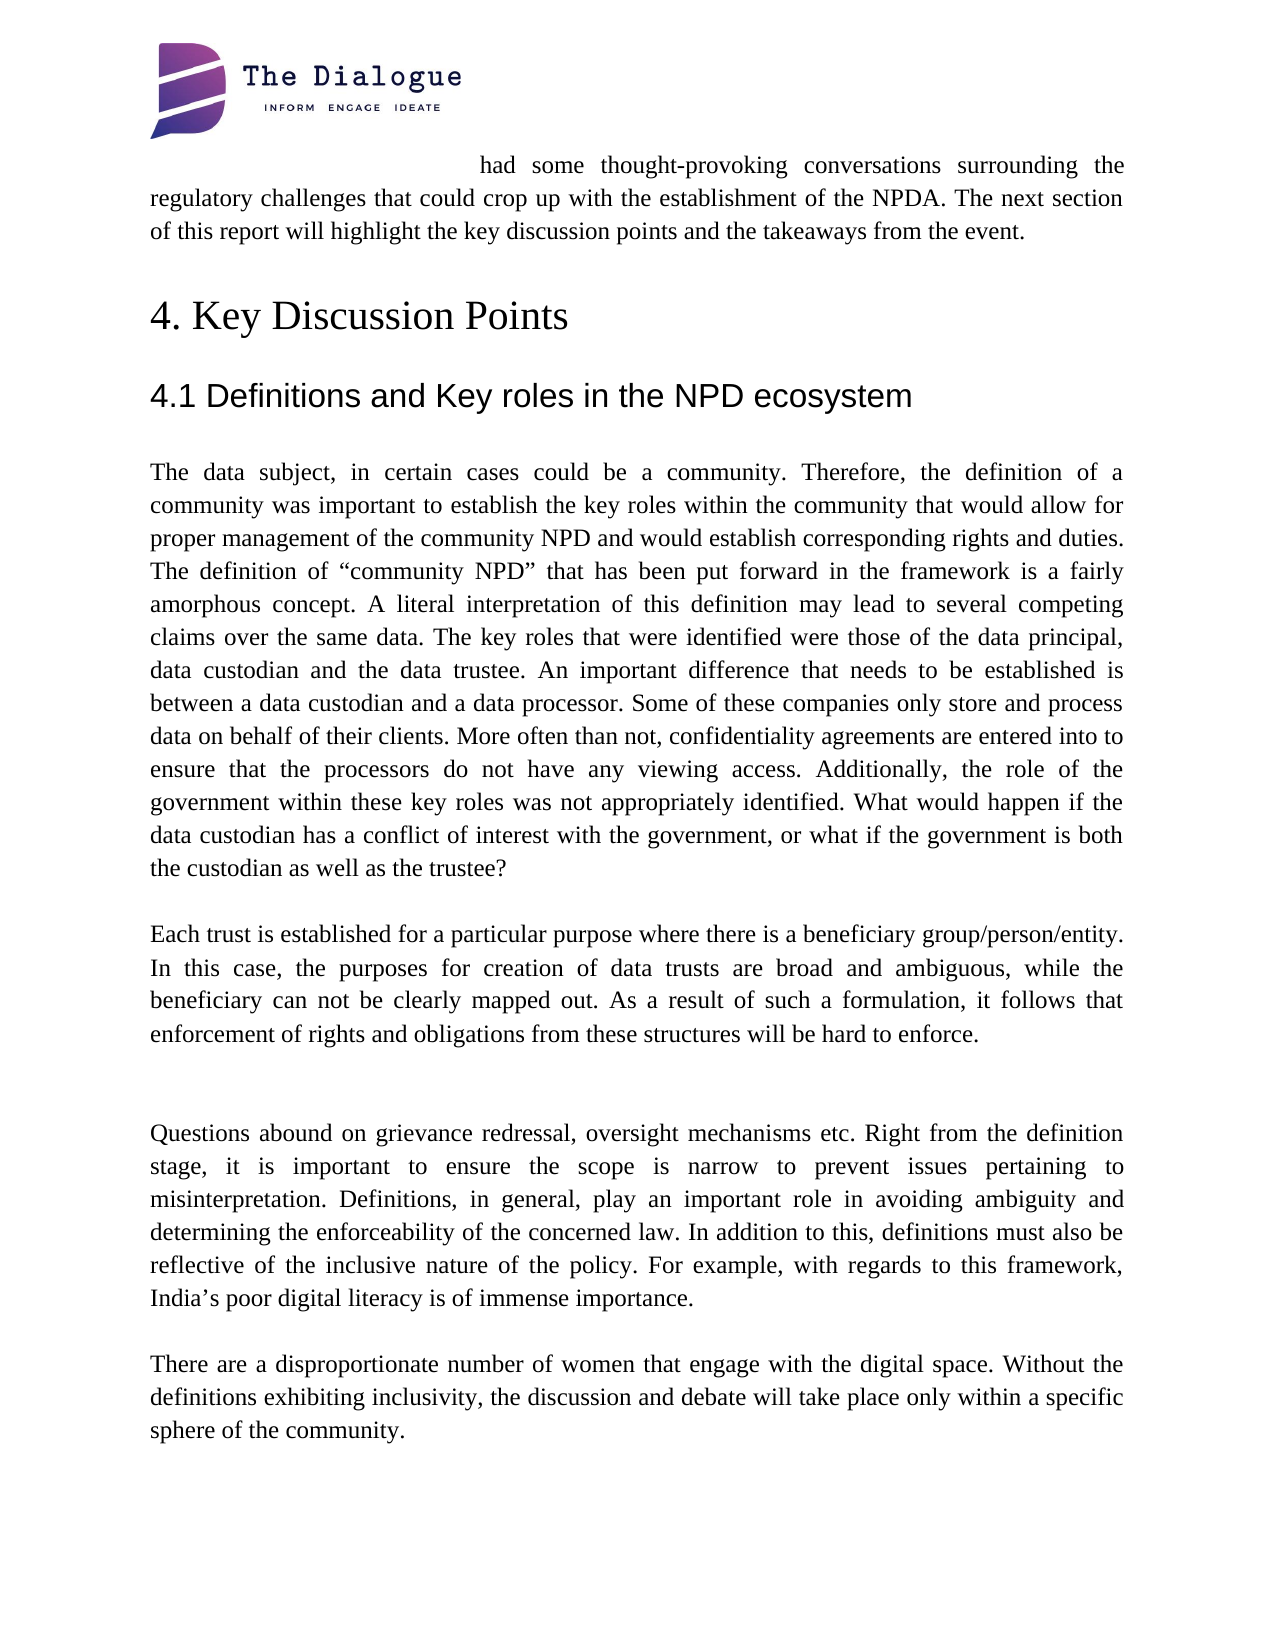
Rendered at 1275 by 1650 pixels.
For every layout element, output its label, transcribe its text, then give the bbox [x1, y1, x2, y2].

text There are a disproportionate number of women that engage with the digital space. Without the definitions exhibiting inclusivity, the discussion and debate will take place only within a specific sphere of the community. [150, 1349, 1125, 1444]
text Questions abound on grievance redressal, oversight mechanisms etc. Right from the definition stage, it is important to ensure the scope is narrow to prevent issues pertaining to misinterpretation. Definitions, in general, play an important role in avoiding ambiguity and determining the enforceability of the concerned law. In addition to this, definitions must also be reflective of the inclusive nature of the policy. For example, with regards to this framework, India’s poor digital literacy is of immense importance. [150, 1118, 1125, 1312]
subtitle 4.1 Definitions and Key roles in the NPD ecosystem [150, 376, 1125, 414]
text The data subject, in certain cases could be a community. Therefore, the definition of a community was important to establish the key roles within the community that would allow for proper management of the community NPD and would establish corresponding rights and duties. The definition of “community NPD” that has been put forward in the framework is a fairly amorphous concept. A literal interpretation of this definition may lead to several competing claims over the same data. The key roles that were identified were those of the data principal, data custodian and the data trustee. An important difference that needs to be established is between a data custodian and a data processor. Some of these companies only store and process data on behalf of their clients. More often than not, confidentiality agreements are entered into to ensure that the processors do not have any viewing access. Additionally, the role of the government within these key roles was not appropriately identified. What would happen if the data custodian has a conflict of interest with the government, or what if the government is both the custodian as well as the trustee? [150, 457, 1125, 882]
picture [150, 43, 461, 139]
subtitle 4. Key Discussion Points [150, 291, 1125, 339]
text Each trust is established for a particular purpose where there is a beneficiary group/person/entity. In this case, the purposes for creation of data trusts are broad and ambiguous, while the beneficiary can not be clearly mapped out. As a result of such a formulation, it follows that enforcement of rights and obligations from these structures will be hard to enforce. [150, 919, 1125, 1047]
